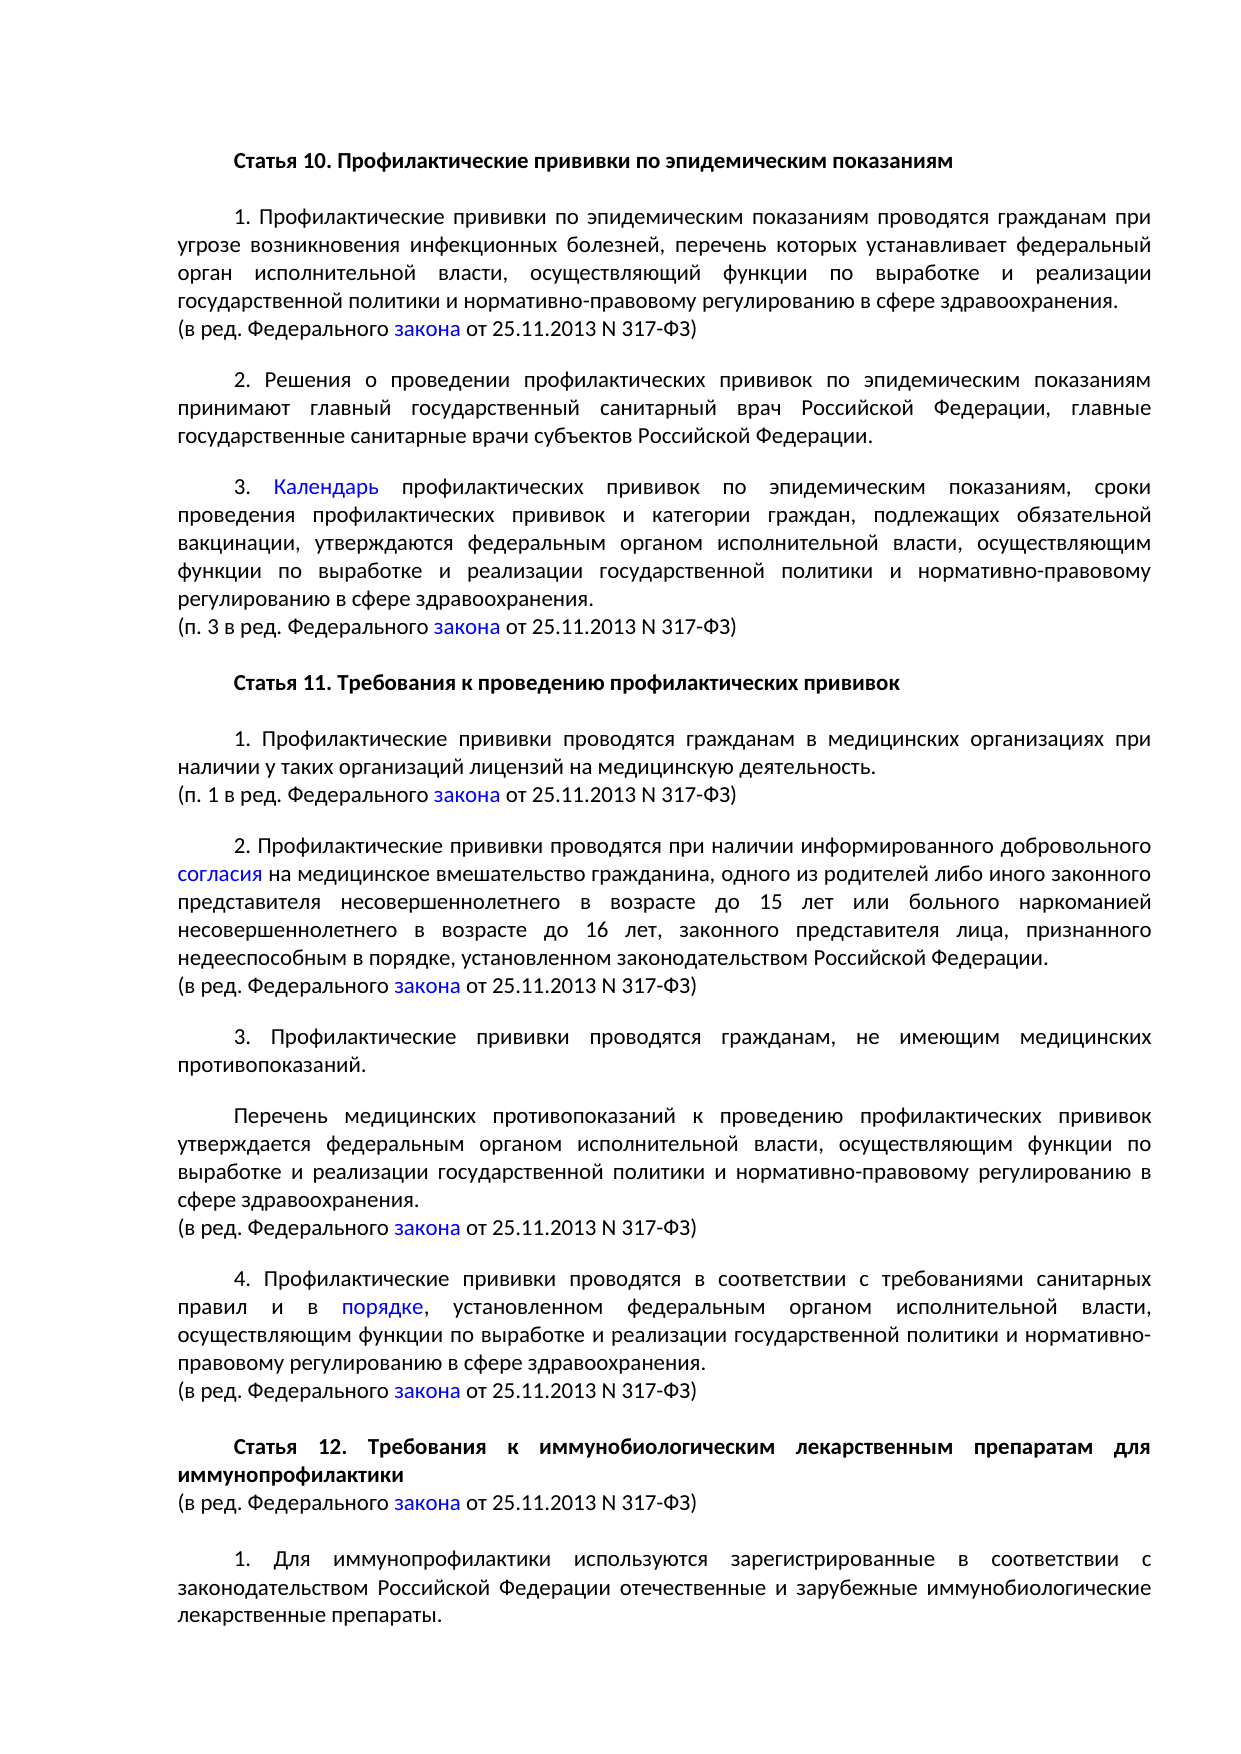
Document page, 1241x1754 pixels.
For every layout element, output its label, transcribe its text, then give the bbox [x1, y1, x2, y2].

text (в ред. Федерального закона от 25.11.2013 N 317-ФЗ) [177, 314, 1152, 342]
text 1. Профилактические прививки по эпидемическим показаниям проводятся гражданам при угрозе возникновения инфекционных болезней, перечень которых устанавливает федеральный орган исполнительной власти, осуществляющий функции по выработке и реализации государственной политики и нормативно-правовому регулированию в сфере здравоохранения. [177, 202, 1152, 314]
text 1. Для иммунопрофилактики используются зарегистрированные в соответствии с законодательством Российской Федерации отечественные и зарубежные иммунобиологические лекарственные препараты. [177, 1544, 1152, 1629]
text (п. 3 в ред. Федерального закона от 25.11.2013 N 317-ФЗ) [177, 612, 1152, 640]
text (в ред. Федерального закона от 25.11.2013 N 317-ФЗ) [177, 1376, 1152, 1404]
text 2. Решения о проведении профилактических прививок по эпидемическим показаниям принимают главный государственный санитарный врач Российской Федерации, главные государственные санитарные врачи субъектов Российской Федерации. [177, 365, 1152, 449]
text 1. Профилактические прививки проводятся гражданам в медицинских организациях при наличии у таких организаций лицензий на медицинскую деятельность. [177, 724, 1152, 780]
text 4. Профилактические прививки проводятся в соответствии с требованиями санитарных правил и в порядке, установленном федеральным органом исполнительной власти, осуществляющим функции по выработке и реализации государственной политики и нормативно-правовому регулированию в сфере здравоохранения. [177, 1264, 1152, 1376]
text 3. Календарь профилактических прививок по эпидемическим показаниям, сроки проведения профилактических прививок и категории граждан, подлежащих обязательной вакцинации, утверждаются федеральным органом исполнительной власти, осуществляющим функции по выработке и реализации государственной политики и нормативно-правовому регулированию в сфере здравоохранения. [177, 472, 1152, 612]
text (в ред. Федерального закона от 25.11.2013 N 317-ФЗ) [177, 1488, 1152, 1517]
title Статья 11. Требования к проведению профилактических прививок [177, 668, 1152, 696]
text Перечень медицинских противопоказаний к проведению профилактических прививок утверждается федеральным органом исполнительной власти, осуществляющим функции по выработке и реализации государственной политики и нормативно-правовому регулированию в сфере здравоохранения. [177, 1101, 1152, 1213]
text (в ред. Федерального закона от 25.11.2013 N 317-ФЗ) [177, 971, 1152, 999]
text 3. Профилактические прививки проводятся гражданам, не имеющим медицинских противопоказаний. [177, 1022, 1152, 1078]
text (в ред. Федерального закона от 25.11.2013 N 317-ФЗ) [177, 1213, 1152, 1241]
text 2. Профилактические прививки проводятся при наличии информированного добровольного согласия на медицинское вмешательство гражданина, одного из родителей либо иного законного представителя несовершеннолетнего в возрасте до 15 лет или больного наркоманией несовершеннолетнего в возрасте до 16 лет, законного представителя лица, признанного недееспособным в порядке, установленном законодательством Российской Федерации. [177, 831, 1152, 971]
text (п. 1 в ред. Федерального закона от 25.11.2013 N 317-ФЗ) [177, 780, 1152, 808]
title Статья 10. Профилактические прививки по эпидемическим показаниям [177, 146, 1152, 174]
title Статья 12. Требования к иммунобиологическим лекарственным препаратам для иммунопрофилактики [177, 1432, 1152, 1488]
